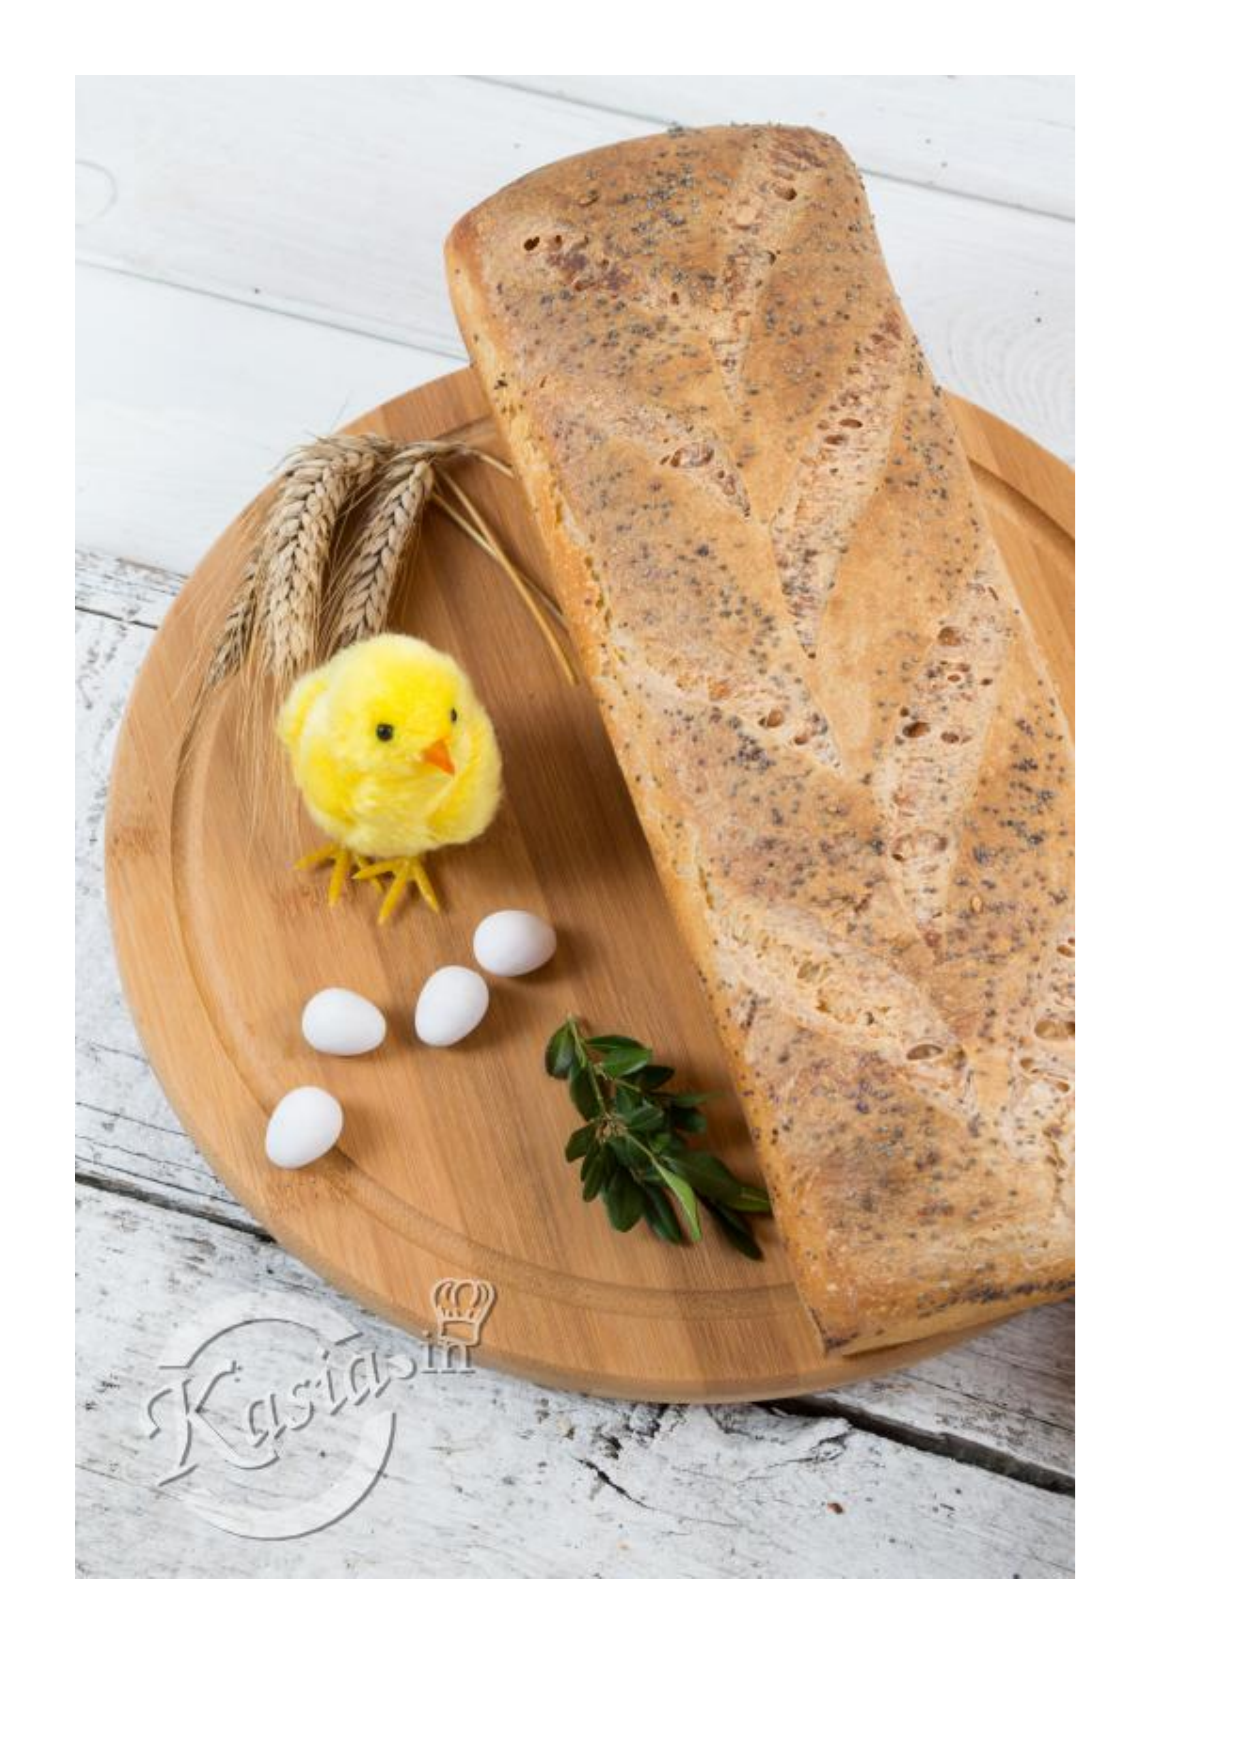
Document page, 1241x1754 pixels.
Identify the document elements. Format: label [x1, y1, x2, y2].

picture [75, 75, 1075, 1579]
